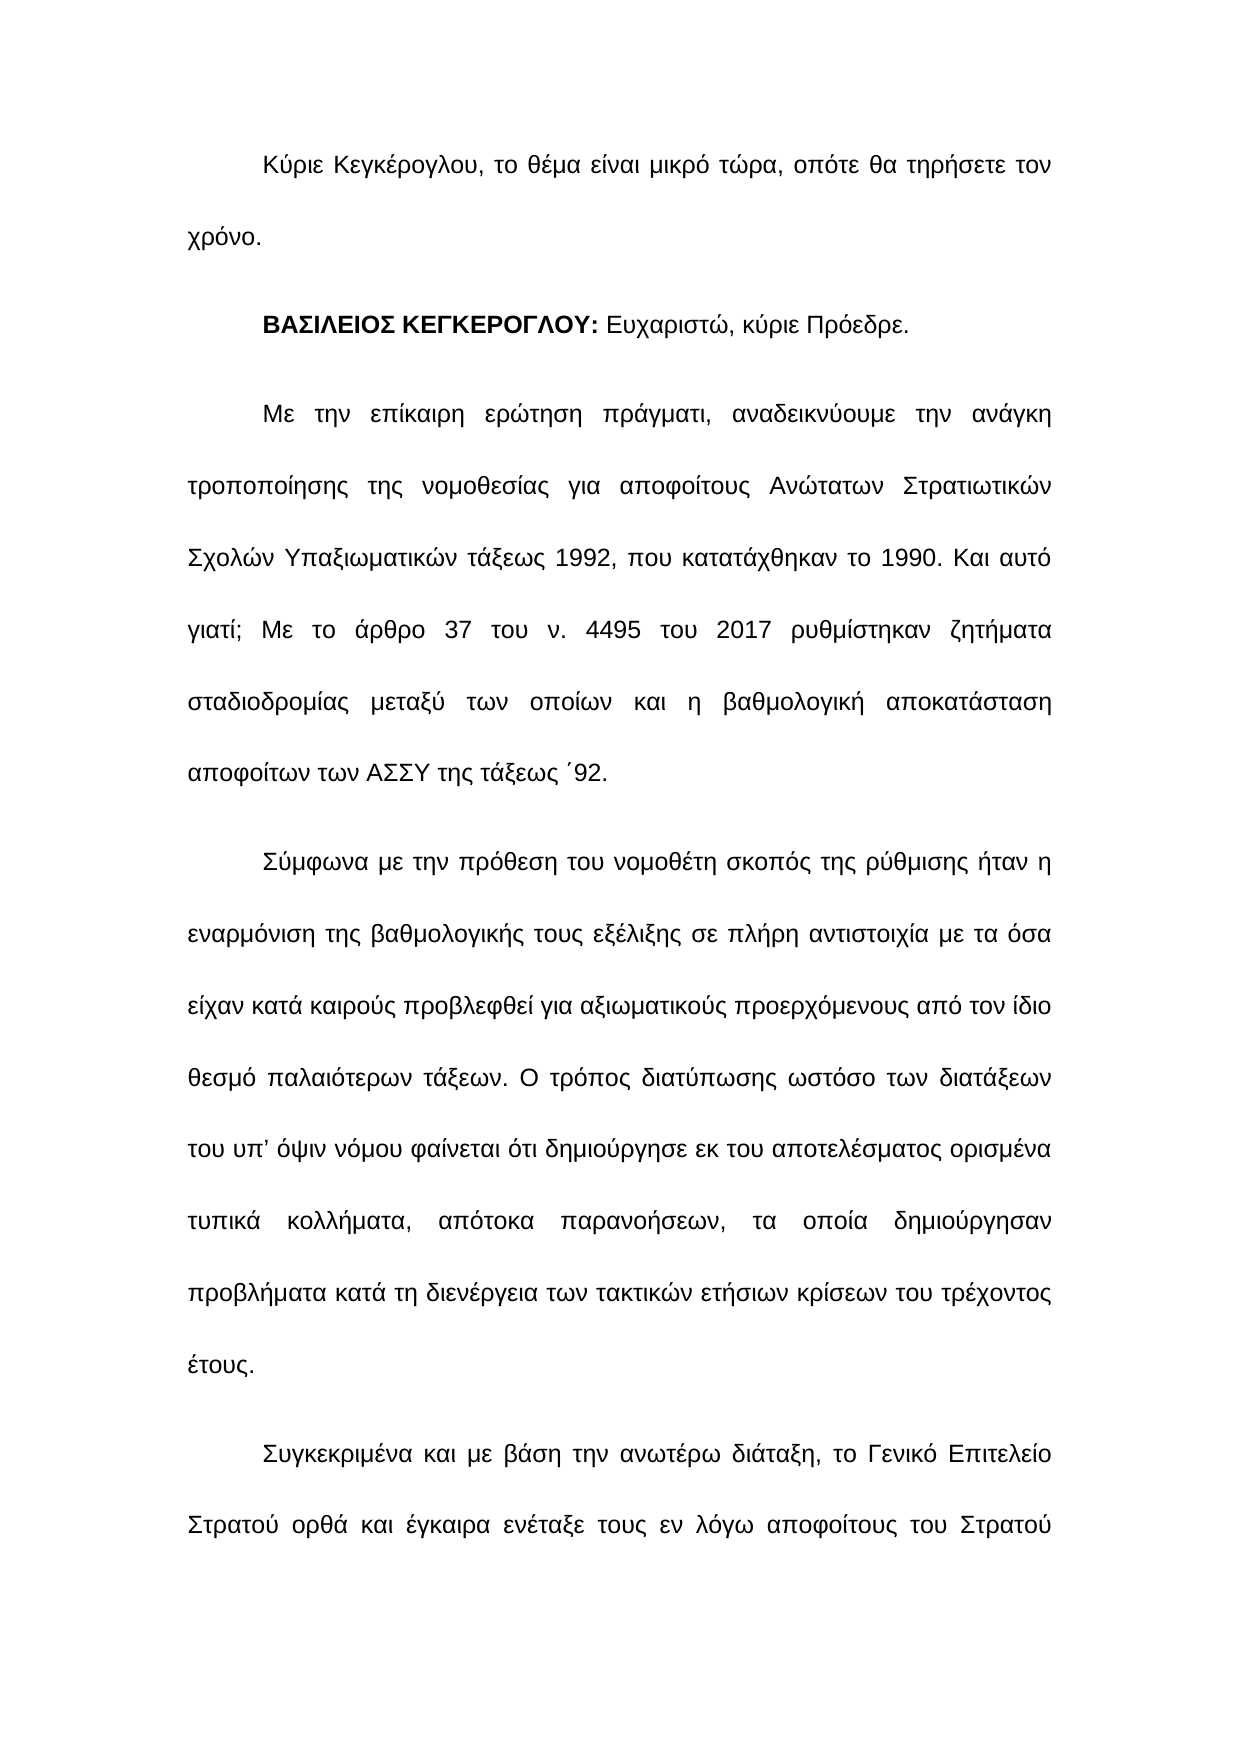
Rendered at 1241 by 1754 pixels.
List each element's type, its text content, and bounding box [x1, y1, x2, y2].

text Κύριε Κεγκέρογλου, το θέμα είναι μικρό τώρα, οπότε θα τηρήσετε τον χρόνο. [187, 150, 1053, 251]
text Σύμφωνα με την πρόθεση του νομοθέτη σκοπός της ρύθμισης ήταν η εναρμόνιση της βαθμολογικής τους εξέλιξης σε πλήρη αντιστοιχία με τα όσα είχαν κατά καιρούς προβλεφθεί για αξιωματικούς προερχόμενους από τον ίδιο θεσμό παλαιότερων τάξεων. Ο τρόπος διατύπωσης ωστόσο των διατάξεων του υπ’ όψιν νόμου φαίνεται ότι δημιούργησε εκ του αποτελέσματος ορισμένα τυπικά κολλήματα, απότοκα παρανοήσεων, τα οποία δημιούργησαν προβλήματα κατά τη διενέργεια των τακτικών ετήσιων κρίσεων του τρέχοντος έτους. [187, 847, 1053, 1379]
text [187, 1438, 1053, 1539]
text Με την επίκαιρη ερώτηση πράγματι, αναδεικνύουμε την ανάγκη τροποποίησης της νομοθεσίας για αποφοίτους Ανώτατων Στρατιωτικών Σχολών Υπαξιωματικών τάξεως 1992, που κατατάχθηκαν το 1990. Και αυτό γιατί; Με το άρθρο 37 του ν. 4495 του 2017 ρυθμίστηκαν ζητήματα σταδιοδρομίας μεταξύ των οποίων και η βαθμολογική αποκατάσταση αποφοίτων των ΑΣΣΥ της τάξεως ΄92. [187, 399, 1053, 787]
text ΒΑΣΙΛΕΙΟΣ ΚΕΓΚΕΡΟΓΛΟΥ: Ευχαριστώ, κύριε Πρόεδρε. [187, 310, 1053, 339]
